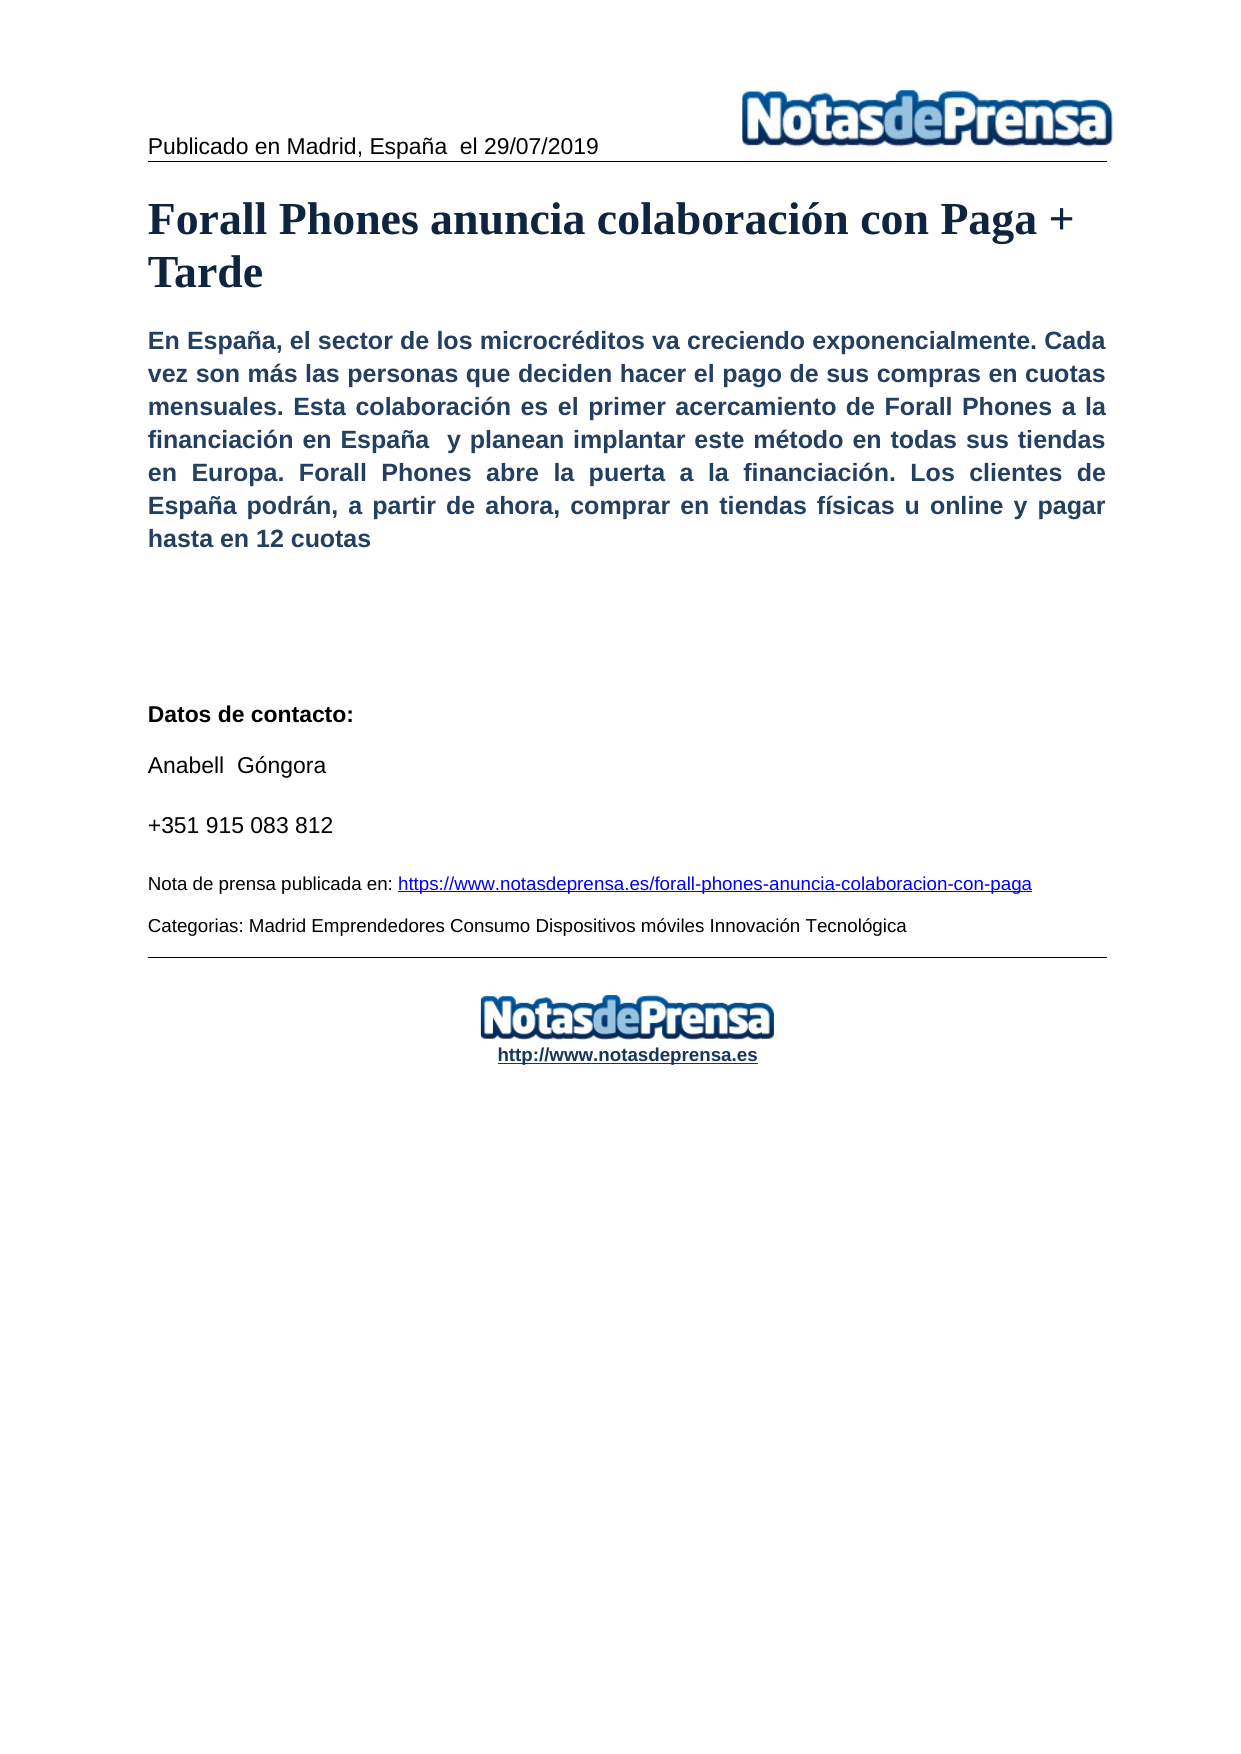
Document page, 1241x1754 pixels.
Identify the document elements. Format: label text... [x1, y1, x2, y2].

picture [480, 994, 775, 1041]
subtitle Forall Phones anuncia colaboración con Paga + Tarde [148, 192, 1107, 297]
text Nota de prensa publicada en: https://www.notasdeprensa.es/forall-phones-anuncia-colaboracion-con-paga [148, 872, 1107, 894]
text Datos de contacto: [148, 701, 1107, 727]
text +351 915 083 812 [148, 812, 1063, 838]
text Categorias: Madrid Emprendedores Consumo Dispositivos móviles Innovación Tecnológica [148, 915, 1107, 936]
text Anabell Góngora [148, 752, 1063, 778]
picture [742, 90, 1113, 148]
text Publicado en Madrid, España el 29/07/2019 [148, 133, 1107, 161]
subtitle En España, el sector de los microcréditos va creciendo exponencialmente. Cada vez son más las personas que deciden hacer el pago de sus compras en cuotas mensuales. Esta colaboración es el primer acercamiento de Forall Phones a la financiación en España y planean implantar este método en todas sus tiendas en Europa. Forall Phones abre la puerta a la financiación. Los clientes de España podrán, a partir de ahora, comprar en tiendas físicas u online y pagar hasta en 12 cuotas [148, 326, 1107, 553]
text http://www.notasdeprensa.es [148, 1044, 1107, 1066]
